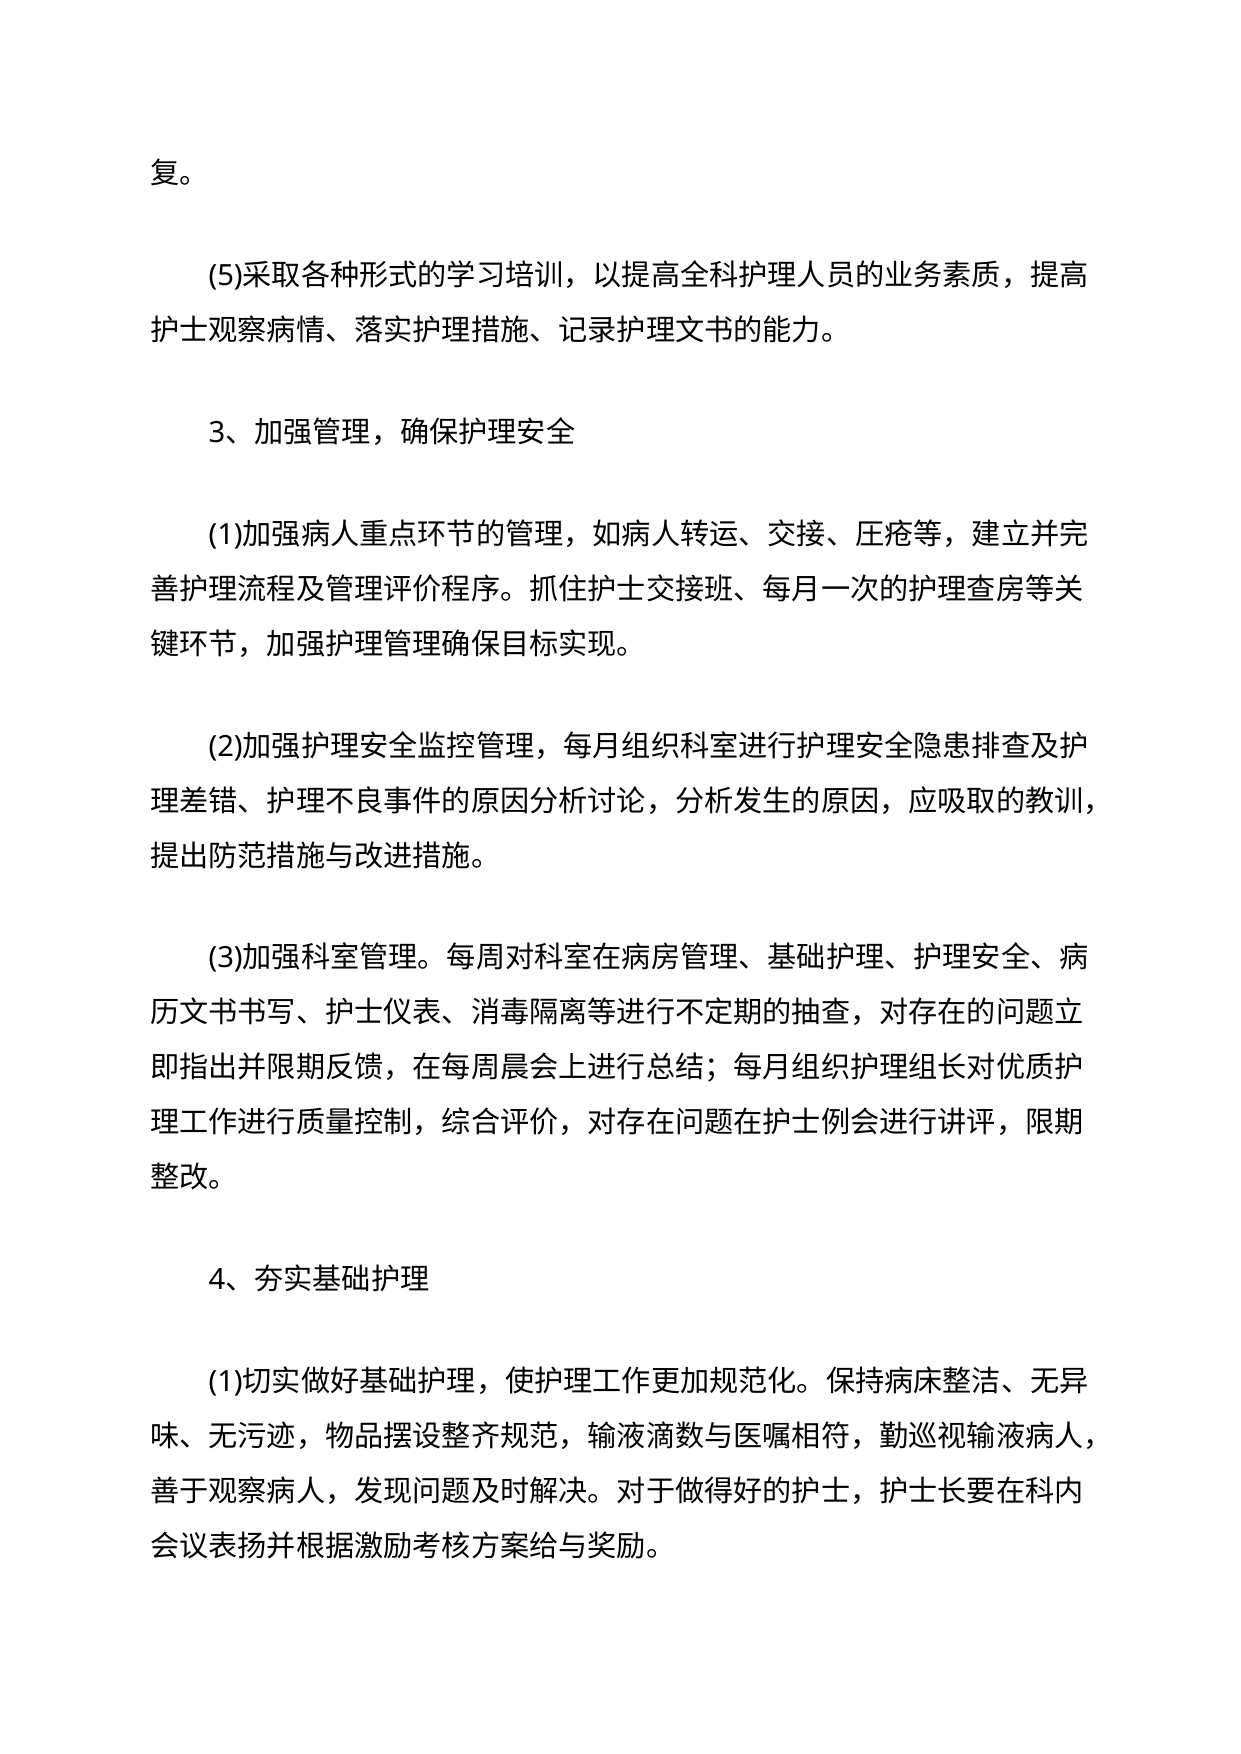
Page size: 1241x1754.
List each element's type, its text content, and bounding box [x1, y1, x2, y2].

text (2)加强护理安全监控管理，每月组织科室进行护理安全隐患排查及护理差错、护理不良事件的原因分析讨论，分析发生的原因，应吸取的教训，提出防范措施与改进措施。 [150, 722, 1090, 874]
text (1)加强病人重点环节的管理，如病人转运、交接、圧疮等，建立并完善护理流程及管理评价程序。抓住护士交接班、每月一次的护理查房等关键环节，加强护理管理确保目标实现。 [150, 511, 1090, 663]
text (3)加强科室管理。每周对科室在病房管理、基础护理、护理安全、病历文书书写、护士仪表、消毒隔离等进行不定期的抽查，对存在的问题立即指出并限期反馈，在每周晨会上进行总结；每月组织护理组长对优质护理工作进行质量控制，综合评价，对存在问题在护士例会进行讲评，限期整改。 [150, 934, 1090, 1196]
text 4、夯实基础护理 [150, 1255, 1090, 1298]
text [150, 150, 1090, 192]
text (1)切实做好基础护理，使护理工作更加规范化。保持病床整洁、无异味、无污迹，物品摆设整齐规范，输液滴数与医嘱相符，勤巡视输液病人，善于观察病人，发现问题及时解决。对于做得好的护士，护士长要在科内会议表扬并根据激励考核方案给与奖励。 [150, 1357, 1090, 1564]
text (5)采取各种形式的学习培训，以提高全科护理人员的业务素质，提高护士观察病情、落实护理措施、记录护理文书的能力。 [150, 252, 1090, 349]
text 3、加强管理，确保护理安全 [150, 408, 1090, 451]
